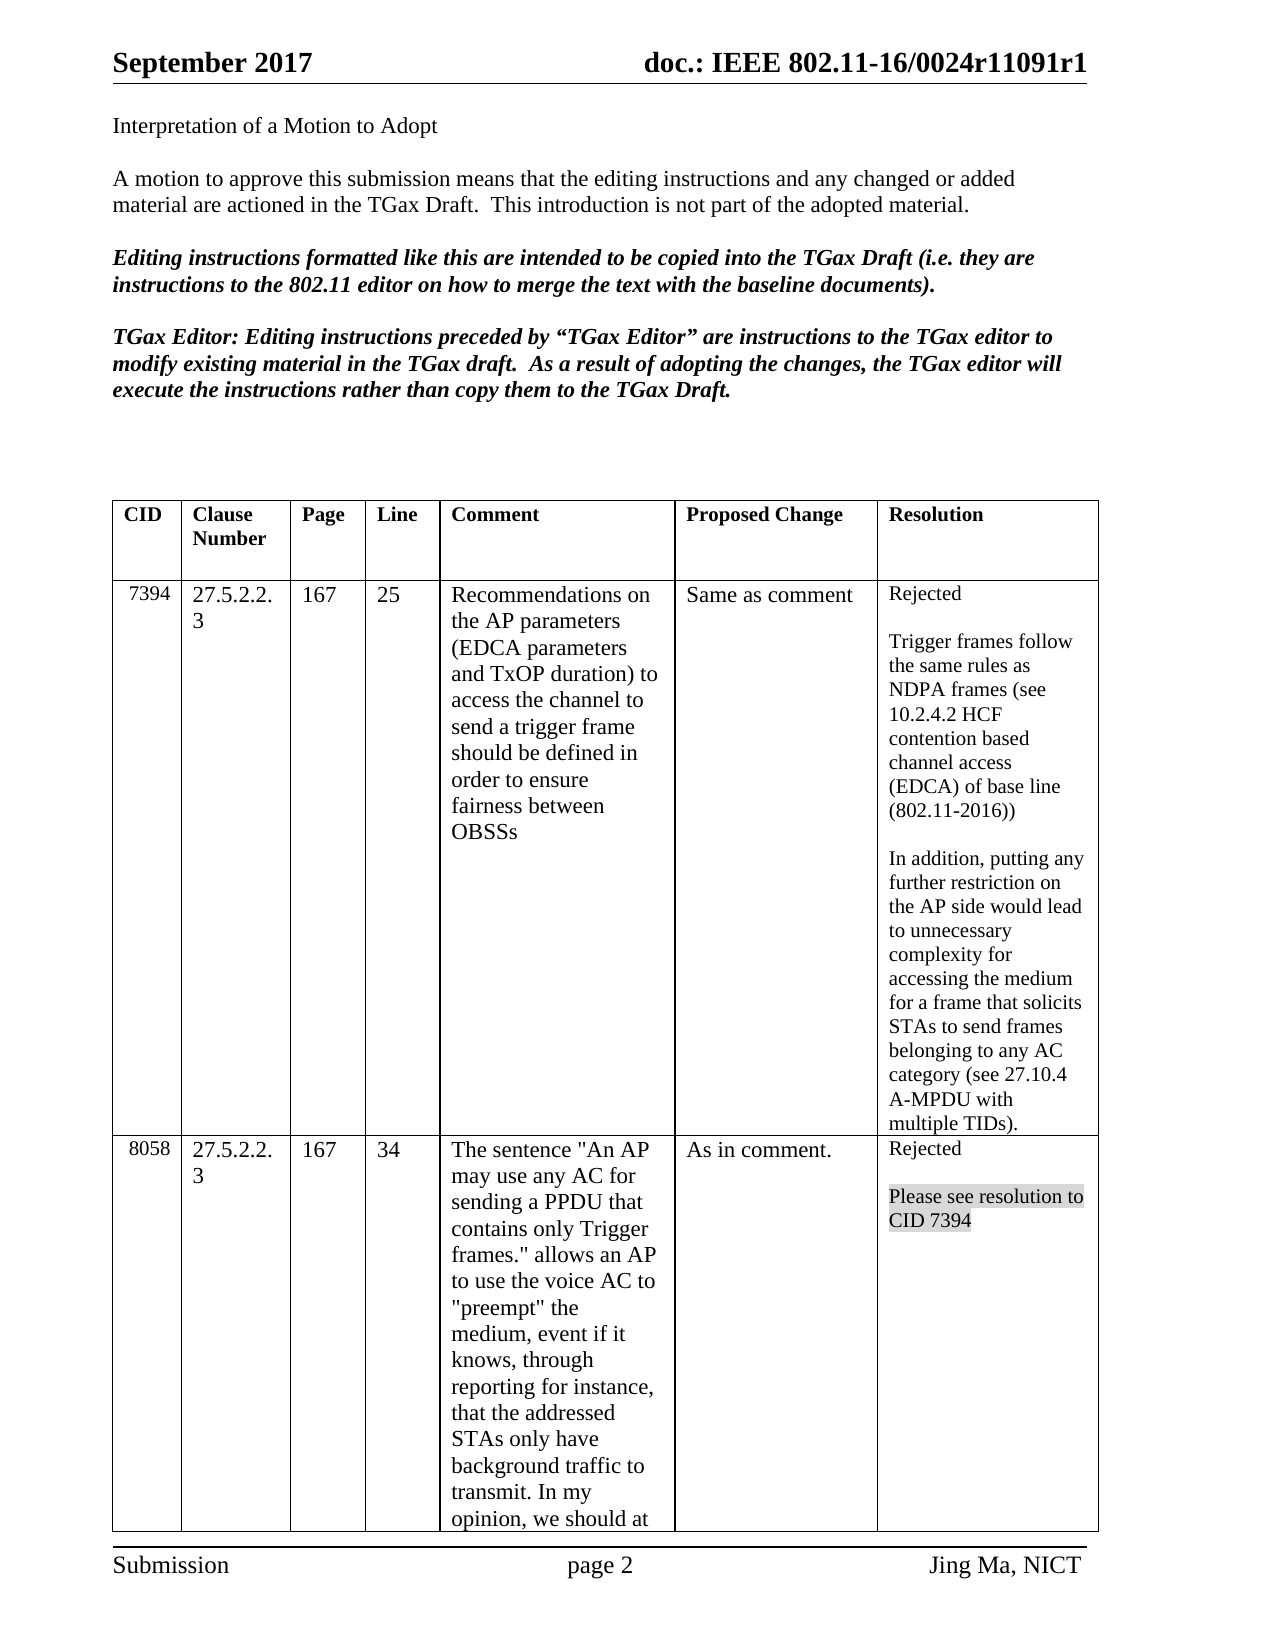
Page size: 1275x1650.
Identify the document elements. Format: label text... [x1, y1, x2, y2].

table_cell 34 [366, 1136, 439, 1531]
text TGax Editor: Editing instructions preceded by “TGax Editor” are instructions to the TGax editor to modify existing material in the TGax draft. As a result of adopting the changes, the TGax editor will execute the instructions rather than copy them to the TGax Draft. [112, 323, 1087, 402]
table_header Clause Number [182, 501, 290, 580]
table_cell Same as comment [676, 581, 877, 1134]
text Interpretation of a Motion to Adopt [112, 112, 1087, 139]
table_header Proposed Change [676, 501, 877, 580]
table_cell 167 [291, 581, 365, 1134]
table_cell 27.5.2.2.3 [182, 581, 290, 1134]
table_header Resolution [878, 501, 1098, 580]
table_header CID [113, 501, 181, 580]
table_cell 25 [366, 581, 439, 1134]
table_header Comment [441, 501, 674, 580]
table_cell Rejected Please see resolution to CID 7394 [878, 1136, 1098, 1531]
table_header Line [366, 501, 439, 580]
table_cell 167 [291, 1136, 365, 1531]
table_cell 27.5.2.2.3 [182, 1136, 290, 1531]
table_header Page [291, 501, 365, 580]
table_cell 7394 [113, 581, 181, 1134]
table_cell Recommendations on the AP parameters (EDCA parameters and TxOP duration) to access the channel to send a trigger frame should be defined in order to ensure fairness between OBSSs [441, 581, 674, 1134]
text Editing instructions formatted like this are intended to be copied into the TGax Draft (i.e. they are instructions to the 802.11 editor on how to merge the text with the baseline documents). [112, 244, 1087, 297]
table_cell 8058 [113, 1136, 181, 1531]
table_cell Rejected Trigger frames follow the same rules as NDPA frames (see 10.2.4.2 HCF contention based channel access (EDCA) of base line (802.11-2016)) In addition, putting any further restriction on the AP side would lead to unnecessary complexity for accessing the medium for a frame that solicits STAs to send frames belonging to any AC category (see 27.10.4 A-MPDU with multiple TIDs). [878, 581, 1098, 1134]
text A motion to approve this submission means that the editing instructions and any changed or added material are actioned in the TGax Draft. This introduction is not part of the adopted material. [112, 165, 1087, 218]
table_cell As in comment. [676, 1136, 877, 1531]
